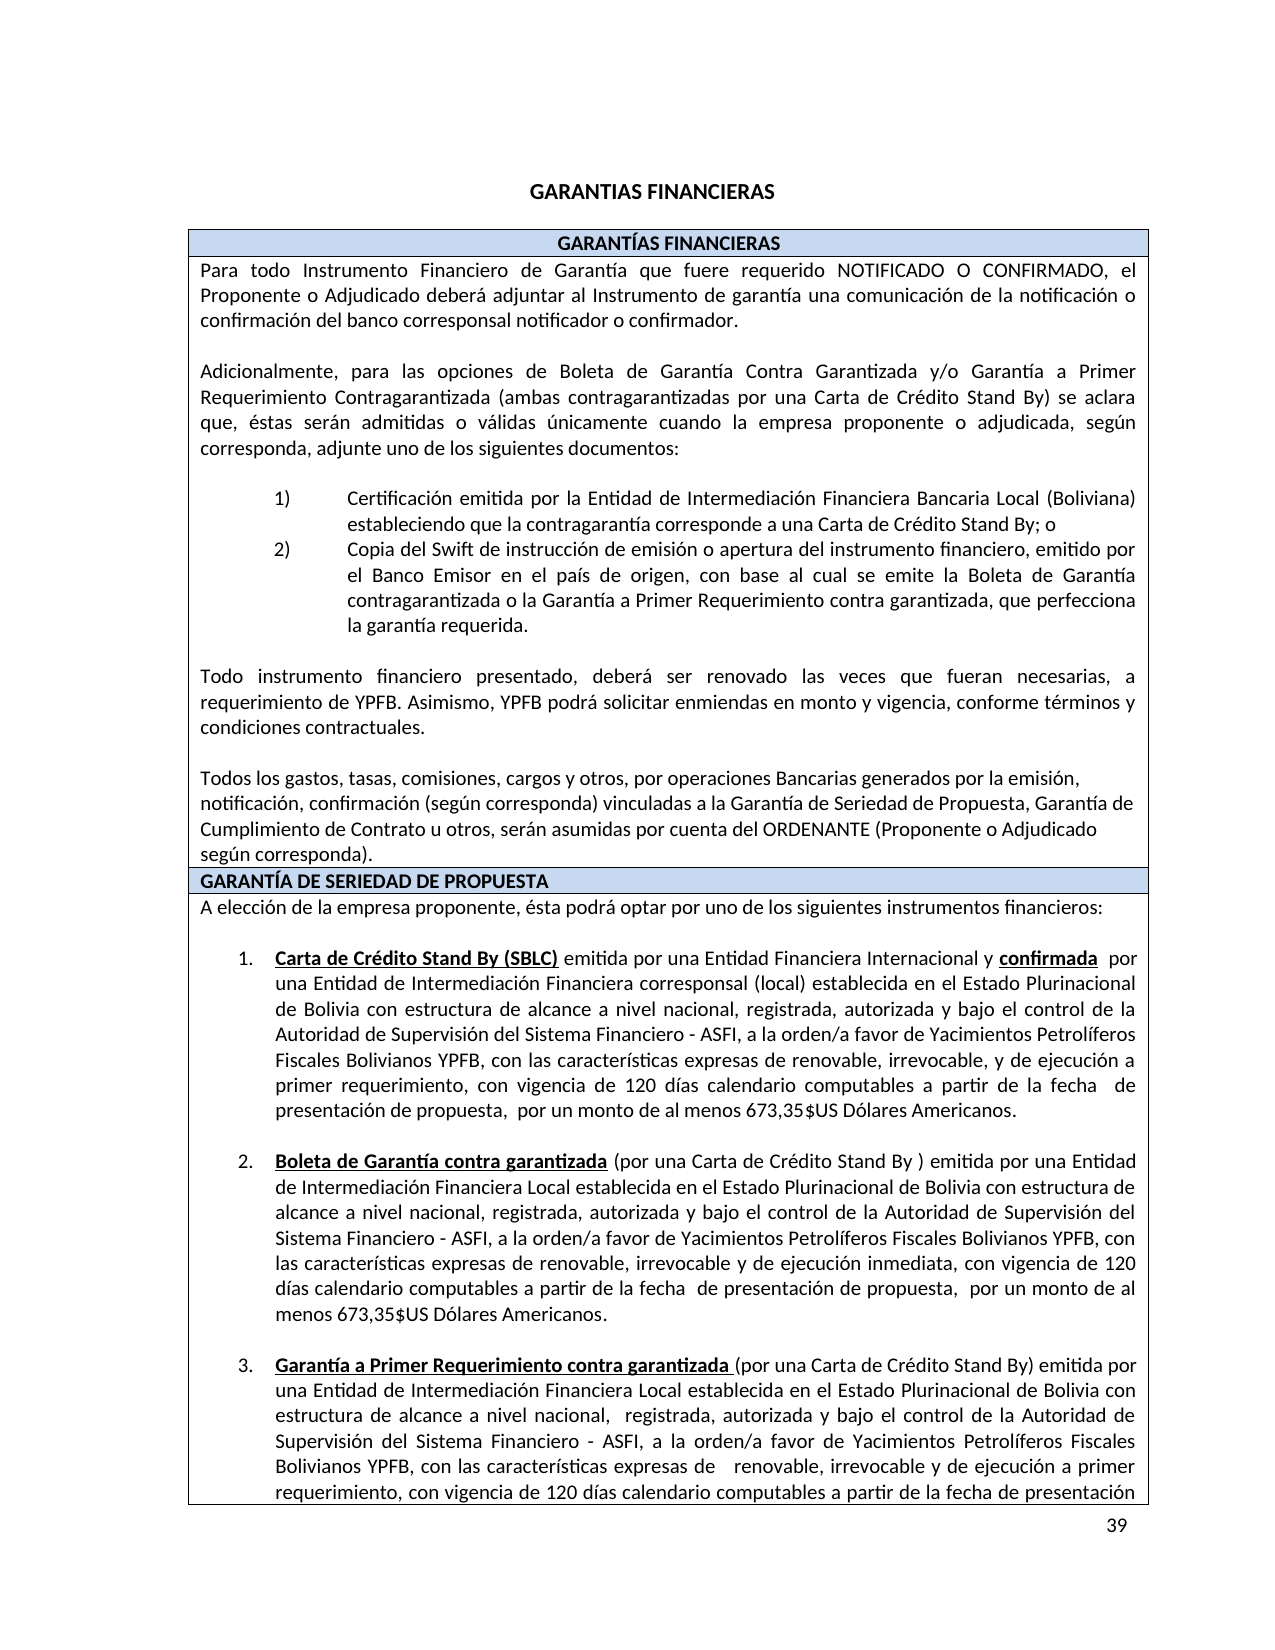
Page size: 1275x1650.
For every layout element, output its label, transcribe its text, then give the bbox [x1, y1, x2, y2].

table_cell Para todo Instrumento Financiero de Garantía que fuere requerido NOTIFICADO O CONFIRMADO, el Proponente o Adjudicado deberá adjuntar al Instrumento de garantía una comunicación de la notificación o confirmación del banco corresponsal notificador o confirmador. Adicionalmente, para las opciones de Boleta de Garantía Contra Garantizada y/o Garantía a Primer Requerimiento Contragarantizada (ambas contragarantizadas por una Carta de Crédito Stand By) se aclara que, éstas serán admitidas o válidas únicamente cuando la empresa proponente o adjudicada, según corresponda, adjunte uno de los siguientes documentos: Certificación emitida por la Entidad de Intermediación Financiera Bancaria Local (Boliviana) estableciendo que la contragarantía corresponde a una Carta de Crédito Stand By; o Copia del Swift de instrucción de emisión o apertura del instrumento financiero, emitido por el Banco Emisor en el país de origen, con base al cual se emite la Boleta de Garantía contragarantizada o la Garantía a Primer Requerimiento contra garantizada, que perfecciona la garantía requerida. Todo instrumento financiero presentado, deberá ser renovado las veces que fueran necesarias, a requerimiento de YPFB. Asimismo, YPFB podrá solicitar enmiendas en monto y vigencia, conforme términos y condiciones contractuales. Todos los gastos, tasas, comisiones, cargos y otros, por operaciones Bancarias generados por la emisión, notificación, confirmación (según corresponda) vinculadas a la Garantía de Seriedad de Propuesta, Garantía de Cumplimiento de Contrato u otros, serán asumidas por cuenta del ORDENANTE (Proponente o Adjudicado según corresponda). [189, 257, 1148, 867]
text GARANTIAS FINANCIERAS [177, 177, 1127, 205]
table_header GARANTÍAS FINANCIERAS [189, 230, 1148, 256]
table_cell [189, 894, 1148, 1504]
table_cell GARANTÍA DE SERIEDAD DE PROPUESTA [189, 868, 1148, 893]
